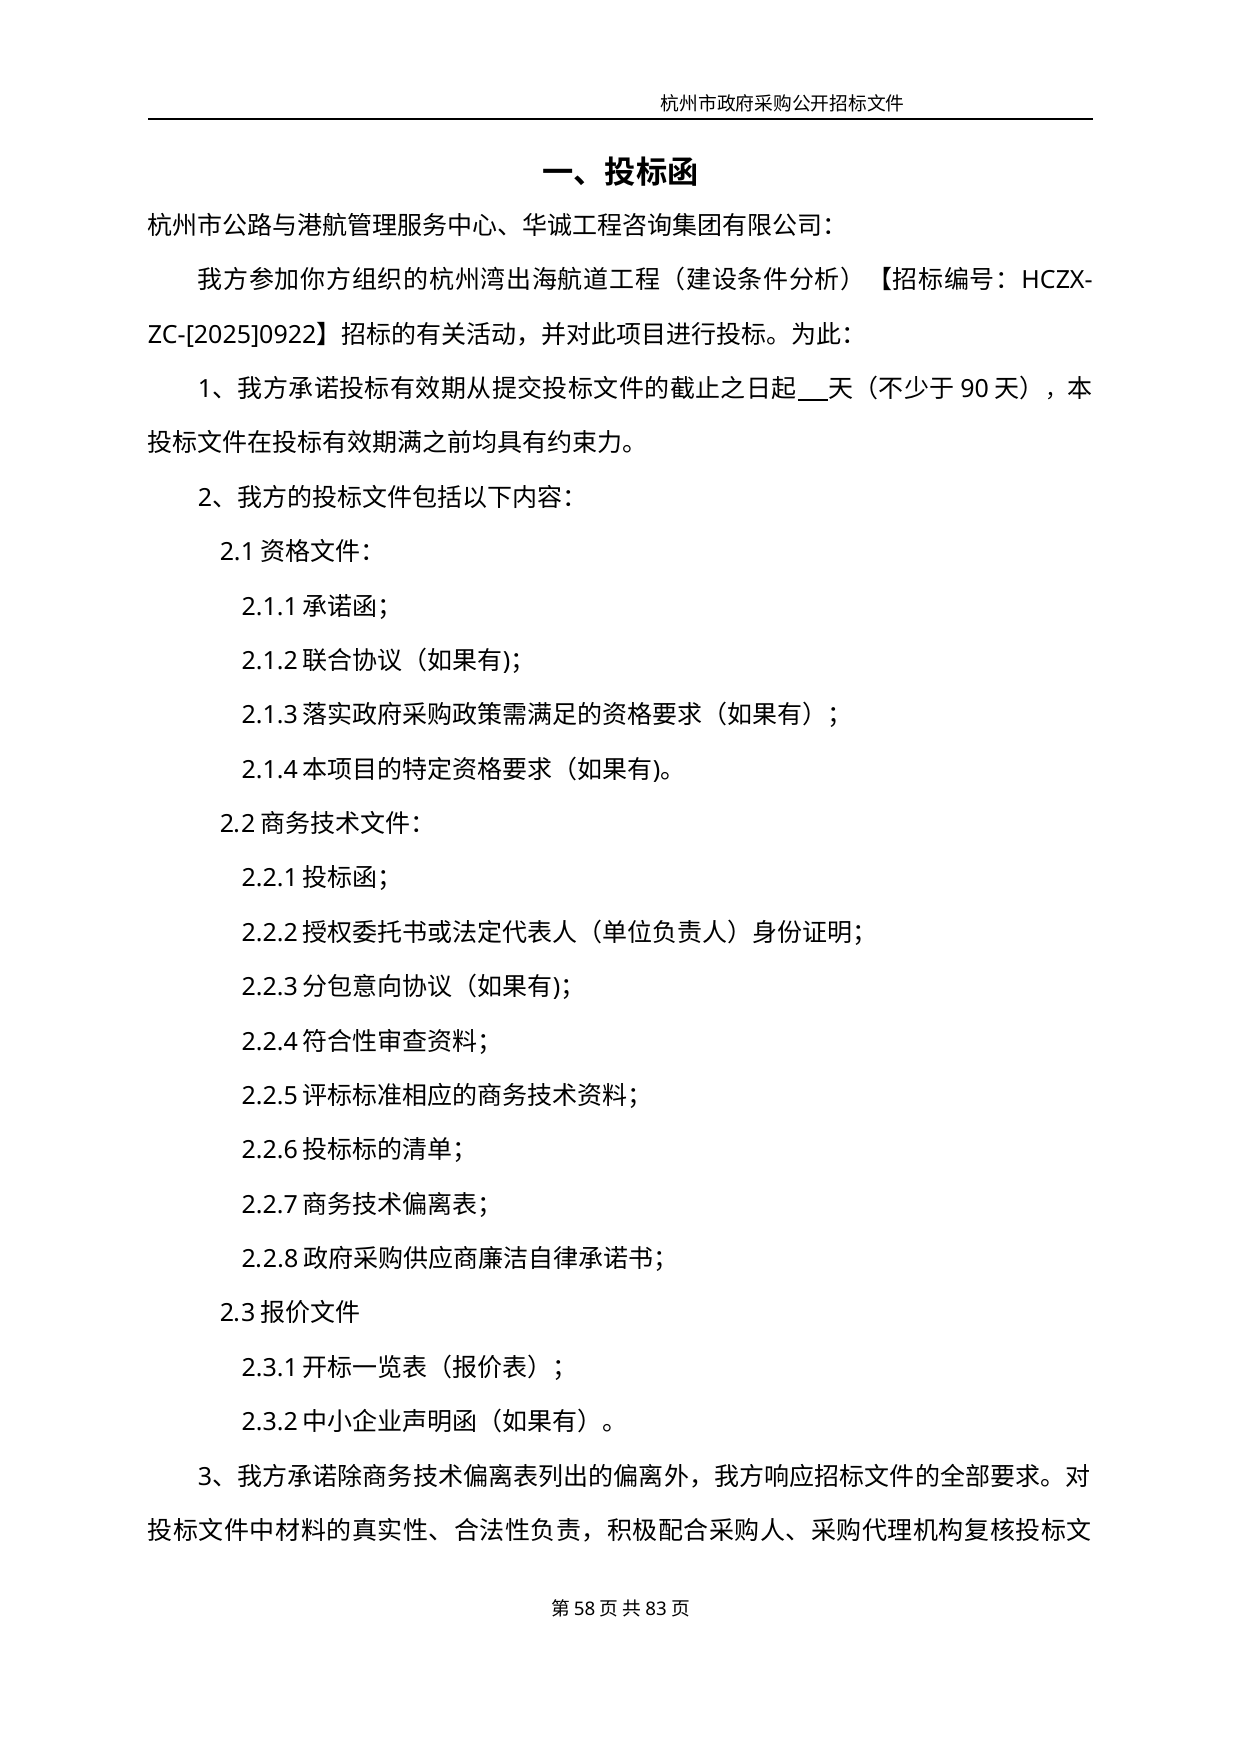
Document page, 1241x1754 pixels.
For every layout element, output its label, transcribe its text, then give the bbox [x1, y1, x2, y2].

text 2、我方的投标文件包括以下内容： [148, 477, 1093, 513]
text 2.2.5评标标准相应的商务技术资料； [191, 1075, 1093, 1112]
text 杭州市公路与港航管理服务中心、华诚工程咨询集团有限公司： [148, 205, 1093, 242]
text 1、我方承诺投标有效期从提交投标文件的截止之日起 天（不少于90天），本投标文件在投标有效期满之前均具有约束力。 [148, 368, 1093, 459]
text 2.3.2中小企业声明函（如果有）。 [191, 1402, 1093, 1438]
text 2.2.8政府采购供应商廉洁自律承诺书； [191, 1238, 1093, 1275]
text 2.1.2联合协议（如果有)； [191, 640, 1093, 677]
text 2.2 商务技术文件： [169, 803, 1093, 840]
text 我方参加你方组织的杭州湾出海航道工程（建设条件分析）【招标编号：HCZX-ZC-[2025]0922】招标的有关活动，并对此项目进行投标。为此： [148, 260, 1093, 350]
text 2.2.3分包意向协议（如果有)； [191, 967, 1093, 1003]
text 2.3报价文件 [169, 1293, 1093, 1329]
text 2.1资格文件： [169, 532, 1093, 568]
text 2.2.1投标函； [191, 858, 1093, 894]
text 2.2.7商务技术偏离表； [191, 1184, 1093, 1220]
text 一、投标函 [148, 148, 1093, 193]
text 2.2.6投标标的清单； [191, 1130, 1093, 1166]
text 2.3.1开标一览表（报价表）； [191, 1347, 1093, 1383]
text 2.1.4本项目的特定资格要求（如果有)。 [191, 749, 1093, 785]
text 2.1.1承诺函； [191, 586, 1093, 622]
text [148, 1456, 1093, 1547]
text 2.1.3落实政府采购政策需满足的资格要求（如果有）； [191, 695, 1093, 731]
text 2.2.4符合性审查资料； [191, 1021, 1093, 1057]
text 2.2.2授权委托书或法定代表人（单位负责人）身份证明； [191, 912, 1093, 948]
